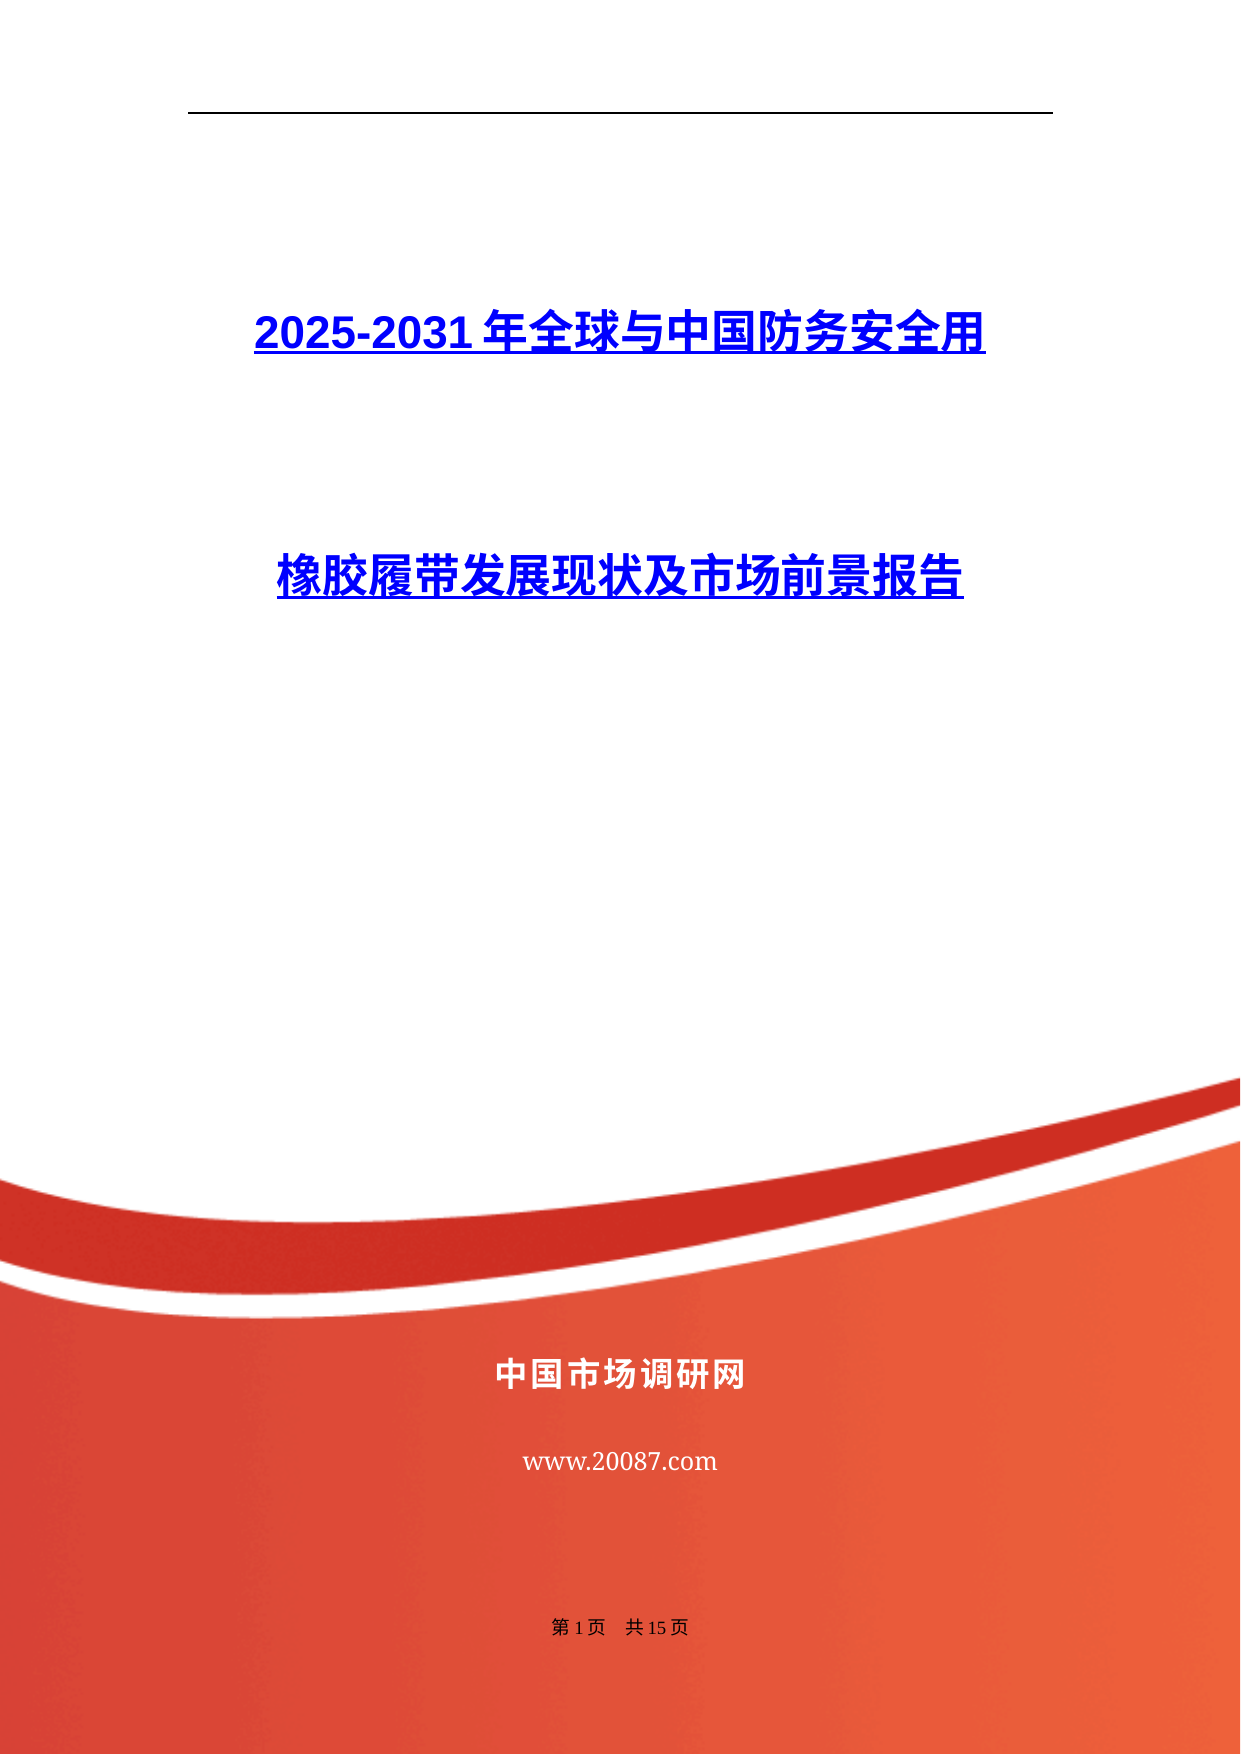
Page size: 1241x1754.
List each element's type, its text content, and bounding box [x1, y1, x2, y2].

picture [0, 1006, 1241, 1754]
table_header 2025-2031年全球与中国防务安全用橡胶履带发展现状及市场前景报告 [188, 207, 1053, 773]
text www.20087.com [187, 1428, 1053, 1493]
subtitle 中国市场调研网 [187, 1339, 1053, 1404]
